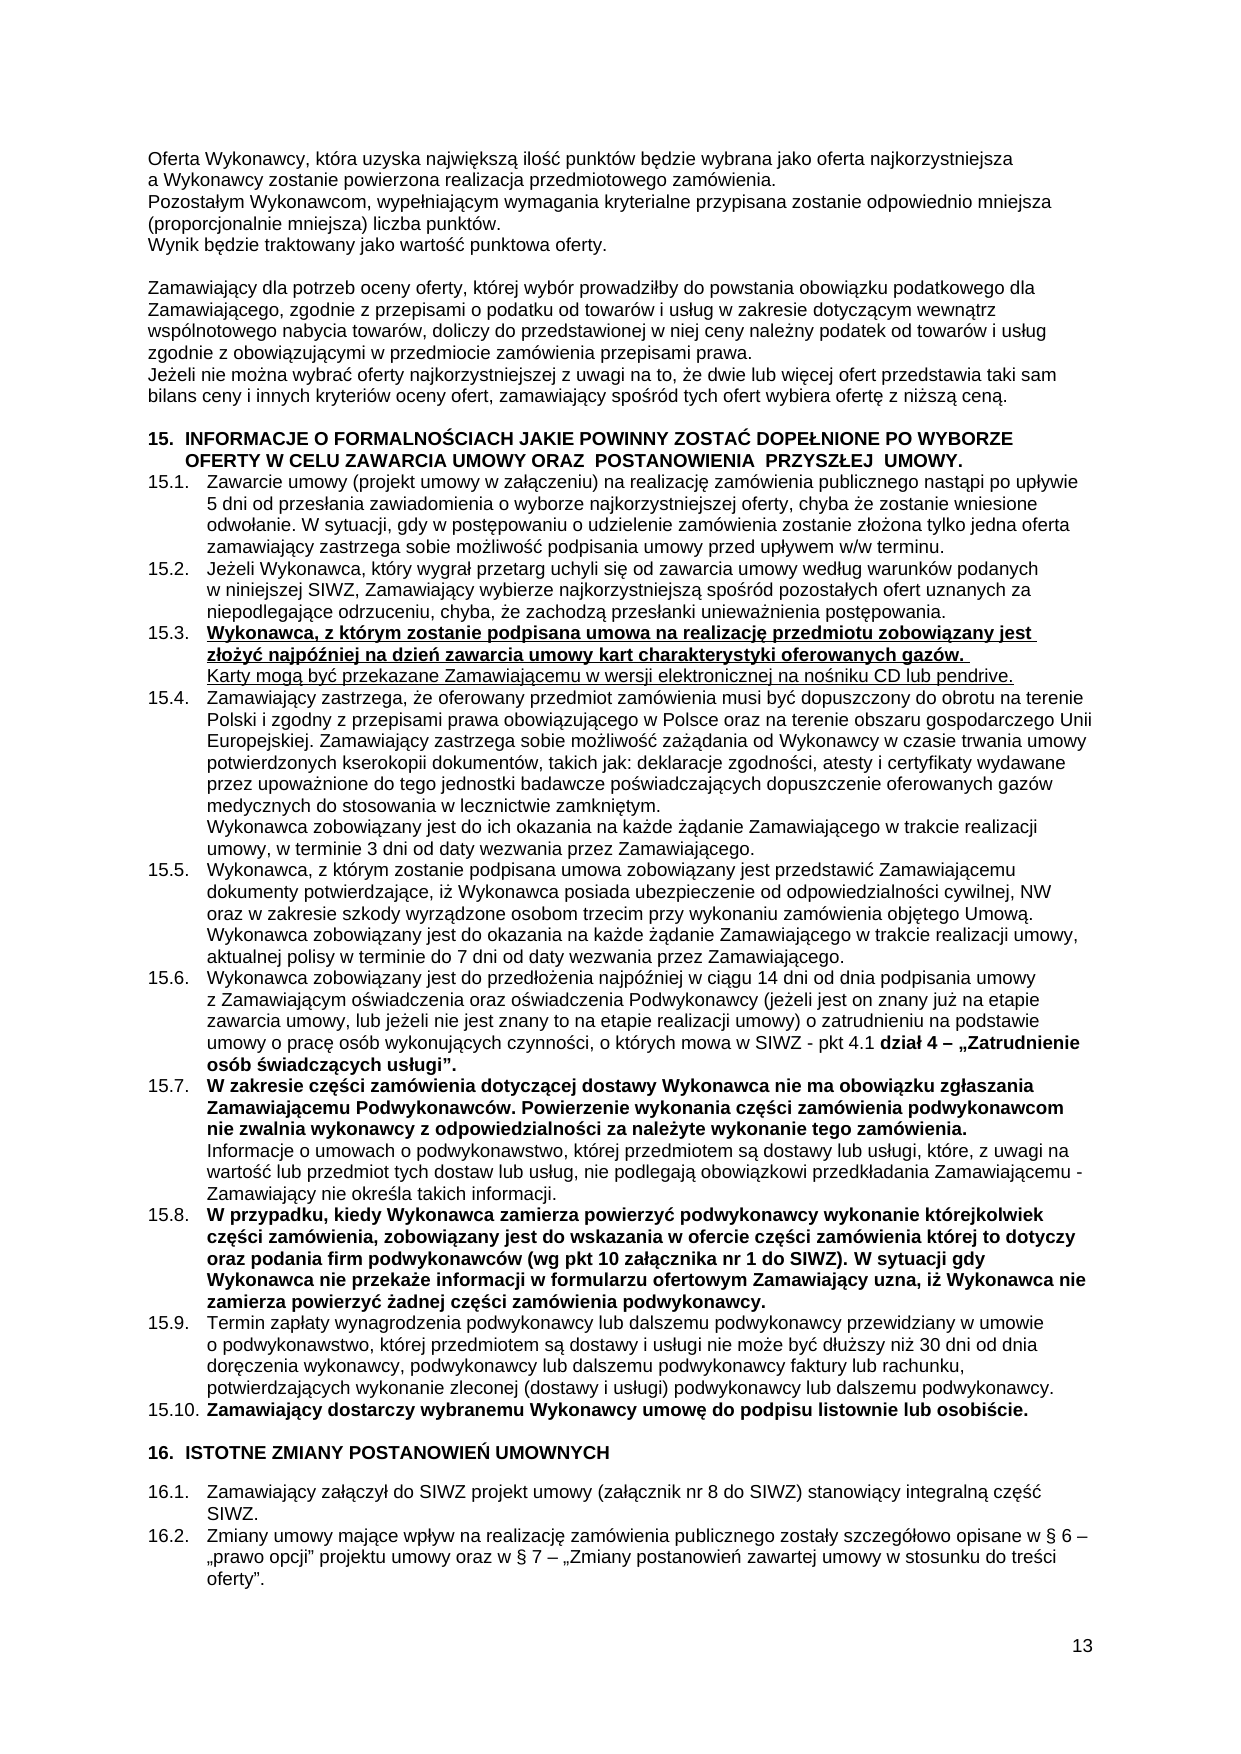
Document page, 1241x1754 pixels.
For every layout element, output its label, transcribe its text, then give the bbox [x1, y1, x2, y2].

list Termin zapłaty wynagrodzenia podwykonawcy lub dalszemu podwykonawcy przewidziany w umowie o podwykonawstwo, której przedmiotem są dostawy i usługi nie może być dłuższy niż 30 dni od dnia doręczenia wykonawcy, podwykonawcy lub dalszemu podwykonawcy faktury lub rachunku, potwierdzających wykonanie zleconej (dostawy i usługi) podwykonawcy lub dalszemu podwykonawcy. [148, 1312, 1092, 1398]
list Zamawiający załączył do SIWZ projekt umowy (załącznik nr 8 do SIWZ) stanowiący integralną część SIWZ. [148, 1481, 1092, 1524]
list Zamawiający zastrzega, że oferowany przedmiot zamówienia musi być dopuszczony do obrotu na terenie Polski i zgodny z przepisami prawa obowiązującego w Polsce oraz na terenie obszaru gospodarczego Unii Europejskiej. Zamawiający zastrzega sobie możliwość zażądania od Wykonawcy w czasie trwania umowy potwierdzonych kserokopii dokumentów, takich jak: deklaracje zgodności, atesty i certyfikaty wydawane przez upoważnione do tego jednostki badawcze poświadczających dopuszczenie oferowanych gazów medycznych do stosowania w lecznictwie zamkniętym. [148, 687, 1092, 816]
list ISTOTNE ZMIANY POSTANOWIEŃ UMOWNYCH [148, 1441, 1092, 1463]
list Zamawiający dostarczy wybranemu Wykonawcy umowę do podpisu listownie lub osobiście. [148, 1398, 1092, 1420]
text Zamawiający dla potrzeb oceny oferty, której wybór prowadziłby do powstania obowiązku podatkowego dla Zamawiającego, zgodnie z przepisami o podatku od towarów i usług w zakresie dotyczącym wewnątrz wspólnotowego nabycia towarów, doliczy do przedstawionej w niej ceny należny podatek od towarów i usług zgodnie z obowiązującymi w przedmiocie zamówienia przepisami prawa. [148, 277, 1092, 363]
list INFORMACJE O FORMALNOŚCIACH JAKIE POWINNY ZOSTAĆ DOPEŁNIONE PO WYBORZE OFERTY W CELU ZAWARCIA UMOWY ORAZ POSTANOWIENIA PRZYSZŁEJ UMOWY. [148, 428, 1092, 471]
text Wynik będzie traktowany jako wartość punktowa oferty. [148, 234, 1092, 256]
list Wykonawca, z którym zostanie podpisana umowa na realizację przedmiotu zobowiązany jest złożyć najpóźniej na dzień zawarcia umowy kart charakterystyki oferowanych gazów. [148, 622, 1092, 665]
text Informacje o umowach o podwykonawstwo, której przedmiotem są dostawy lub usługi, które, z uwagi na wartość lub przedmiot tych dostaw lub usług, nie podlegają obowiązkowi przedkładania Zamawiającemu - Zamawiający nie określa takich informacji. [207, 1139, 1092, 1204]
list W zakresie części zamówienia dotyczącej dostawy Wykonawca nie ma obowiązku zgłaszania Zamawiającemu Podwykonawców. Powierzenie wykonania części zamówienia podwykonawcom nie zwalnia wykonawcy z odpowiedzialności za należyte wykonanie tego zamówienia. [148, 1075, 1092, 1139]
text Oferta Wykonawcy, która uzyska największą ilość punktów będzie wybrana jako oferta najkorzystniejsza a Wykonawcy zostanie powierzona realizacja przedmiotowego zamówienia. Pozostałym Wykonawcom, wypełniającym wymagania kryterialne przypisana zostanie odpowiednio mniejsza (proporcjonalnie mniejsza) liczba punktów. [148, 148, 1092, 234]
text Karty mogą być przekazane Zamawiającemu w wersji elektronicznej na nośniku CD lub pendrive. [207, 665, 1092, 687]
text Jeżeli nie można wybrać oferty najkorzystniejszej z uwagi na to, że dwie lub więcej ofert przedstawia taki sam bilans ceny i innych kryteriów oceny ofert, zamawiający spośród tych ofert wybiera ofertę z niższą ceną. [148, 363, 1092, 406]
list Wykonawca, z którym zostanie podpisana umowa zobowiązany jest przedstawić Zamawiającemu dokumenty potwierdzające, iż Wykonawca posiada ubezpieczenie od odpowiedzialności cywilnej, NW oraz w zakresie szkody wyrządzone osobom trzecim przy wykonaniu zamówienia objętego Umową. Wykonawca zobowiązany jest do okazania na każde żądanie Zamawiającego w trakcie realizacji umowy, aktualnej polisy w terminie do 7 dni od daty wezwania przez Zamawiającego. [148, 859, 1092, 967]
list Zmiany umowy mające wpływ na realizację zamówienia publicznego zostały szczegółowo opisane w § 6 –„prawo opcji” projektu umowy oraz w § 7 – „Zmiany postanowień zawartej umowy w stosunku do treści oferty”. [148, 1524, 1092, 1589]
list Jeżeli Wykonawca, który wygrał przetarg uchyli się od zawarcia umowy według warunków podanych w niniejszej SIWZ, Zamawiający wybierze najkorzystniejszą spośród pozostałych ofert uznanych za niepodlegające odrzuceniu, chyba, że zachodzą przesłanki unieważnienia postępowania. [148, 557, 1092, 622]
list Zawarcie umowy (projekt umowy w załączeniu) na realizację zamówienia publicznego nastąpi po upływie 5 dni od przesłania zawiadomienia o wyborze najkorzystniejszej oferty, chyba że zostanie wniesione odwołanie. W sytuacji, gdy w postępowaniu o udzielenie zamówienia zostanie złożona tylko jedna oferta zamawiający zastrzega sobie możliwość podpisania umowy przed upływem w/w terminu. [148, 471, 1092, 557]
list W przypadku, kiedy Wykonawca zamierza powierzyć podwykonawcy wykonanie którejkolwiek części zamówienia, zobowiązany jest do wskazania w ofercie części zamówienia której to dotyczy oraz podania firm podwykonawców (wg pkt 10 załącznika nr 1 do SIWZ). W sytuacji gdy Wykonawca nie przekaże informacji w formularzu ofertowym Zamawiający uzna, iż Wykonawca nie zamierza powierzyć żadnej części zamówienia podwykonawcy. [148, 1204, 1092, 1312]
list Wykonawca zobowiązany jest do przedłożenia najpóźniej w ciągu 14 dni od dnia podpisania umowy z Zamawiającym oświadczenia oraz oświadczenia Podwykonawcy (jeżeli jest on znany już na etapie zawarcia umowy, lub jeżeli nie jest znany to na etapie realizacji umowy) o zatrudnieniu na podstawie umowy o pracę osób wykonujących czynności, o których mowa w SIWZ - pkt 4.1 dział 4 – „Zatrudnienie osób świadczących usługi”. [148, 967, 1092, 1075]
text Wykonawca zobowiązany jest do ich okazania na każde żądanie Zamawiającego w trakcie realizacji umowy, w terminie 3 dni od daty wezwania przez Zamawiającego. [207, 816, 1092, 859]
